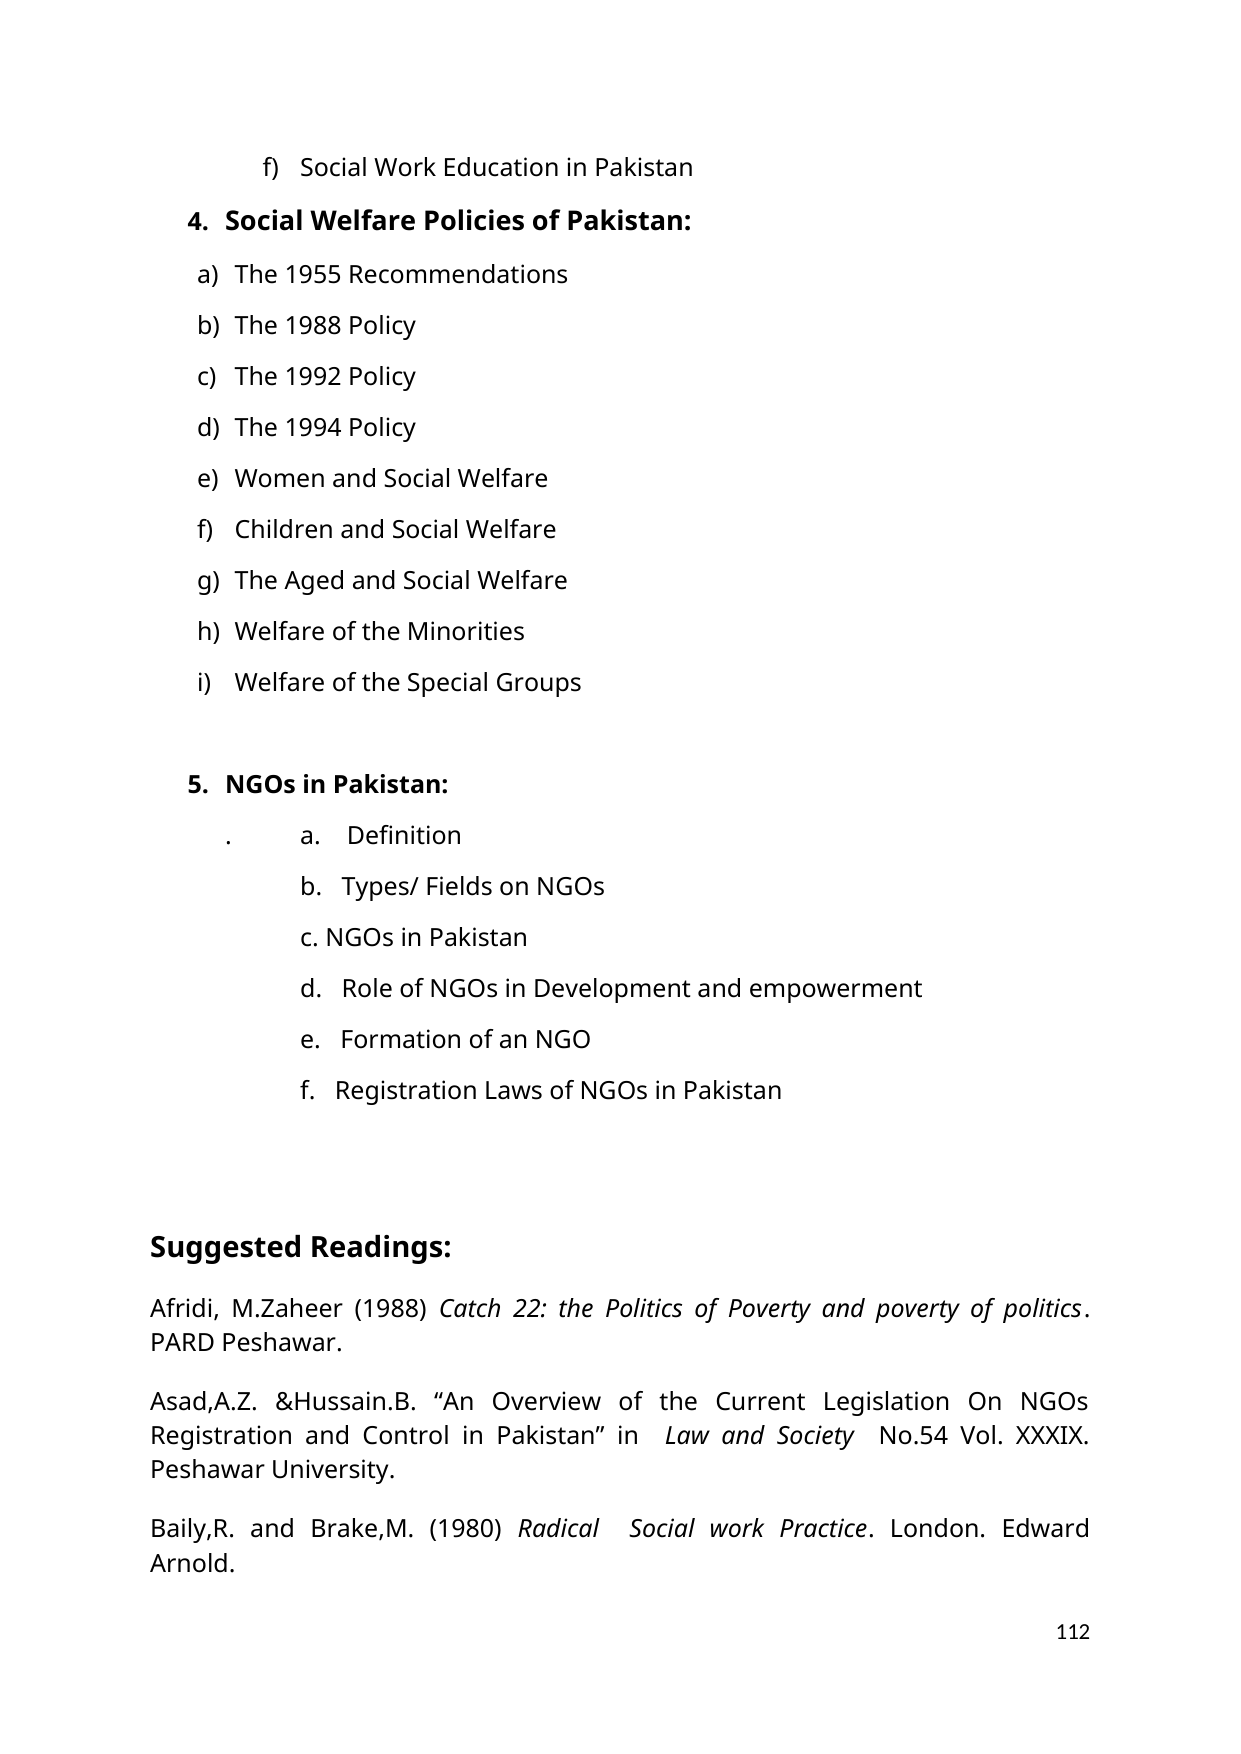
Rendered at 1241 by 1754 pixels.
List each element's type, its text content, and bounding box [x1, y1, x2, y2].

list The 1994 Policy [197, 409, 1090, 443]
list Social Welfare Policies of Pakistan: [187, 201, 1090, 238]
list The 1955 Recommendations [197, 256, 1090, 290]
list Welfare of the Minorities [197, 614, 1090, 648]
text f. Registration Laws of NGOs in Pakistan [262, 1073, 1090, 1107]
list NGOs in Pakistan: [187, 767, 1090, 801]
text . a. Definition [150, 818, 1090, 852]
list The 1988 Policy [197, 307, 1090, 341]
text d. Role of NGOs in Development and empowerment [225, 971, 1090, 1005]
list Welfare of the Special Groups [197, 665, 1090, 699]
text Asad,A.Z. &Hussain.B. “An Overview of the Current Legislation On NGOs Registration and Control in Pakistan” in Law and Society No.54 Vol. XXXIX. Peshawar University. [150, 1384, 1090, 1486]
text Suggested Readings: [150, 1226, 1090, 1266]
list Children and Social Welfare [197, 512, 1090, 546]
list The Aged and Social Welfare [197, 563, 1090, 597]
text Baily,R. and Brake,M. (1980) Radical Social work Practice. London. Edward Arnold. [150, 1511, 1090, 1579]
text b. Types/ Fields on NGOs [225, 869, 1090, 903]
list The 1992 Policy [197, 358, 1090, 392]
text e. Formation of an NGO [262, 1022, 1090, 1056]
list Women and Social Welfare [197, 461, 1090, 494]
text c. NGOs in Pakistan [225, 920, 1090, 954]
list Social Work Education in Pakistan [262, 150, 1090, 184]
text Afridi, M.Zaheer (1988) Catch 22: the Politics of Poverty and poverty of politics. PARD Peshawar. [150, 1291, 1090, 1359]
